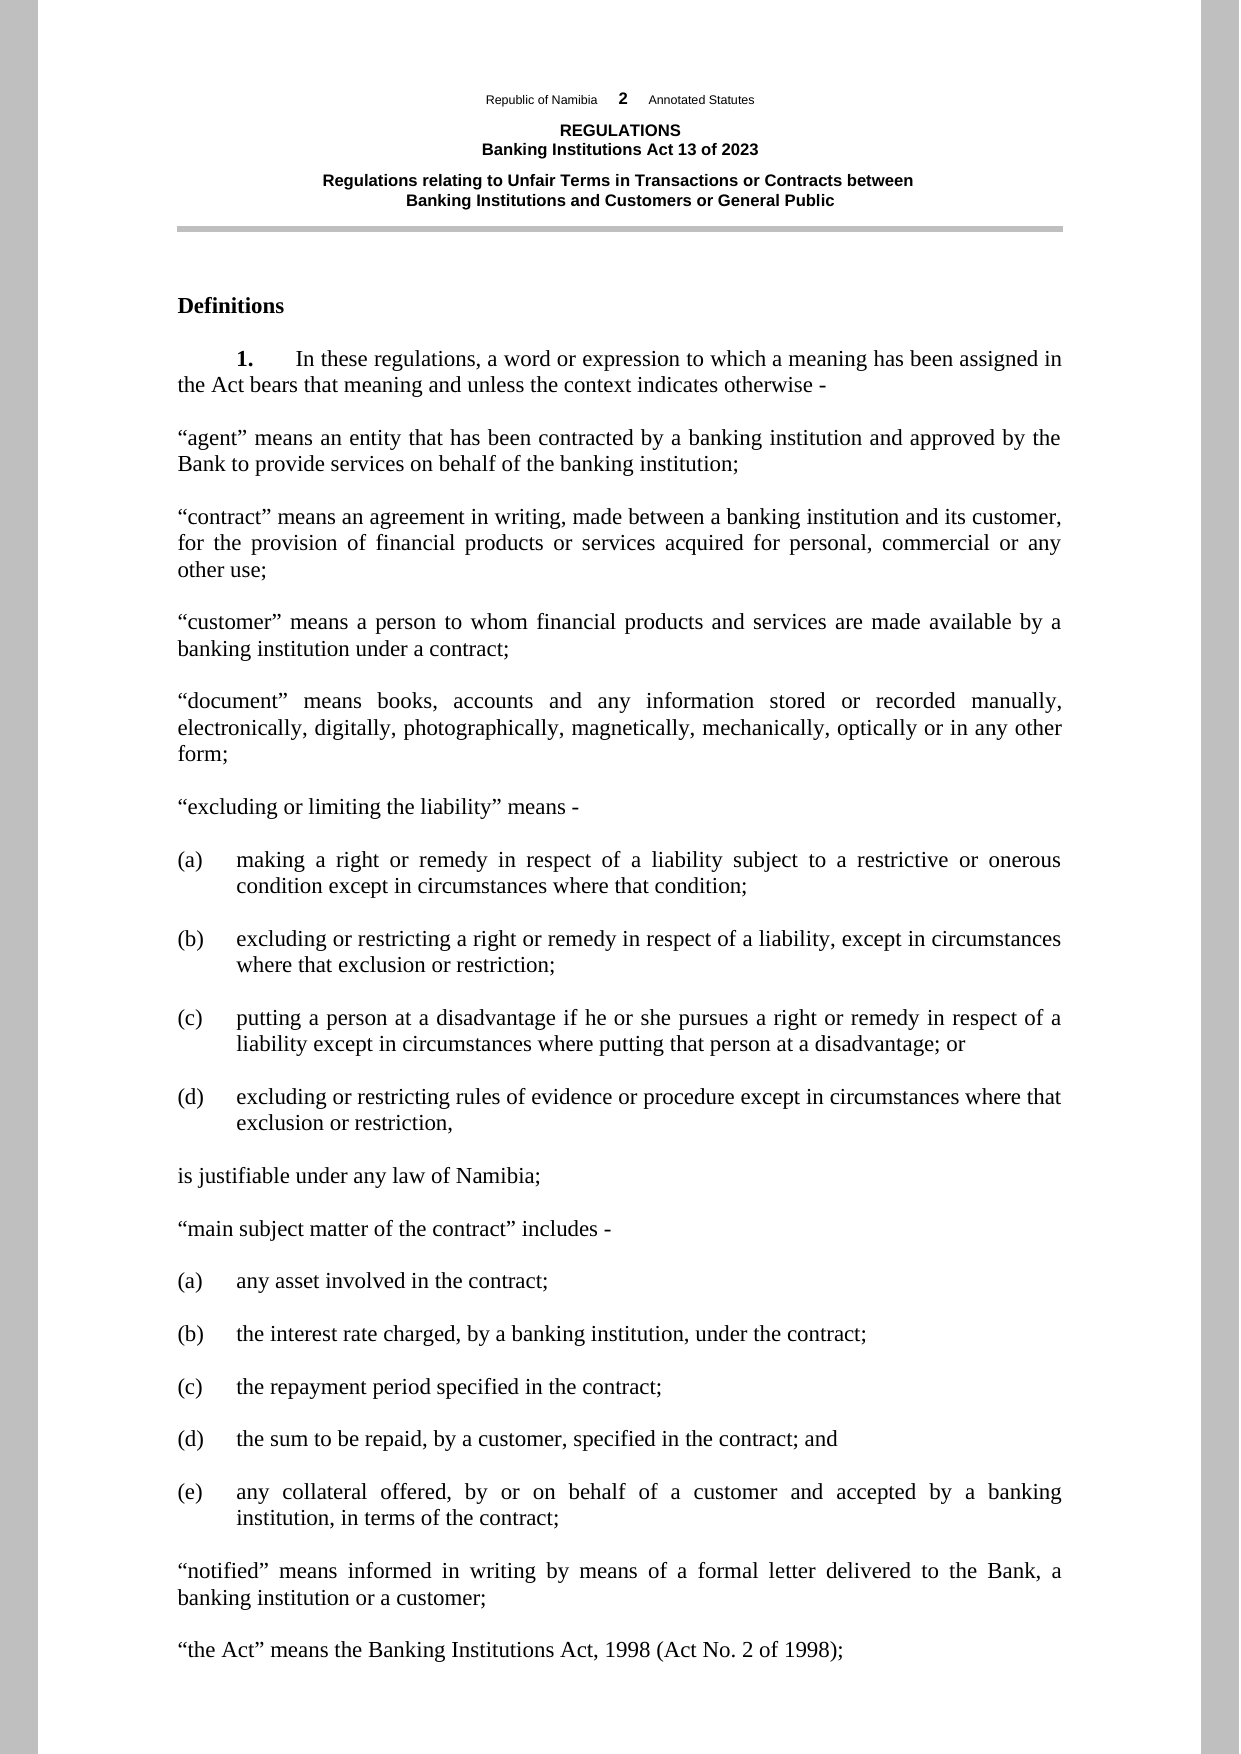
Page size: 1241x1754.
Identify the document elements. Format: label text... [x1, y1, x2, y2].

text (e) any collateral offered, by or on behalf of a customer and accepted by a banking institution, in terms of the contract; [177, 1478, 1063, 1531]
text “contract” means an agreement in writing, made between a banking institution and its customer, for the provision of financial products or services acquired for personal, commercial or any other use; [177, 503, 1063, 582]
text (b) excluding or restricting a right or remedy in respect of a liability, except in circumstances where that exclusion or restriction; [177, 925, 1063, 977]
text (d) the sum to be repaid, by a customer, specified in the contract; and [177, 1425, 1063, 1452]
text “notified” means informed in writing by means of a formal letter delivered to the Bank, a banking institution or a customer; [177, 1557, 1063, 1610]
text “main subject matter of the contract” includes - [177, 1214, 1063, 1241]
text (a) making a right or remedy in respect of a liability subject to a restrictive or onerous condition except in circumstances where that condition; [177, 846, 1063, 898]
text “excluding or limiting the liability” means - [177, 793, 1063, 819]
text “customer” means a person to whom financial products and services are made available by a banking institution under a contract; [177, 608, 1063, 661]
text (a) any asset involved in the contract; [177, 1267, 1063, 1294]
text “the Act” means the Banking Institutions Act, 1998 (Act No. 2 of 1998); [177, 1636, 1063, 1663]
text “document” means books, accounts and any information stored or recorded manually, electronically, digitally, photographically, magnetically, mechanically, optically or in any other form; [177, 687, 1063, 767]
text (c) the repayment period specified in the contract; [177, 1373, 1063, 1399]
text 1. In these regulations, a word or expression to which a meaning has been assigned in the Act bears that meaning and unless the context indicates otherwise - [177, 345, 1063, 398]
text (c) putting a person at a disadvantage if he or she pursues a right or remedy in respect of a liability except in circumstances where putting that person at a disadvantage; or [177, 1004, 1063, 1056]
text Definitions [177, 292, 1063, 318]
text (d) excluding or restricting rules of evidence or procedure except in circumstances where that exclusion or restriction, [177, 1083, 1063, 1136]
text is justifiable under any law of Namibia; [177, 1162, 1063, 1188]
text (b) the interest rate charged, by a banking institution, under the contract; [177, 1320, 1063, 1346]
text “agent” means an entity that has been contracted by a banking institution and approved by the Bank to provide services on behalf of the banking institution; [177, 424, 1063, 477]
